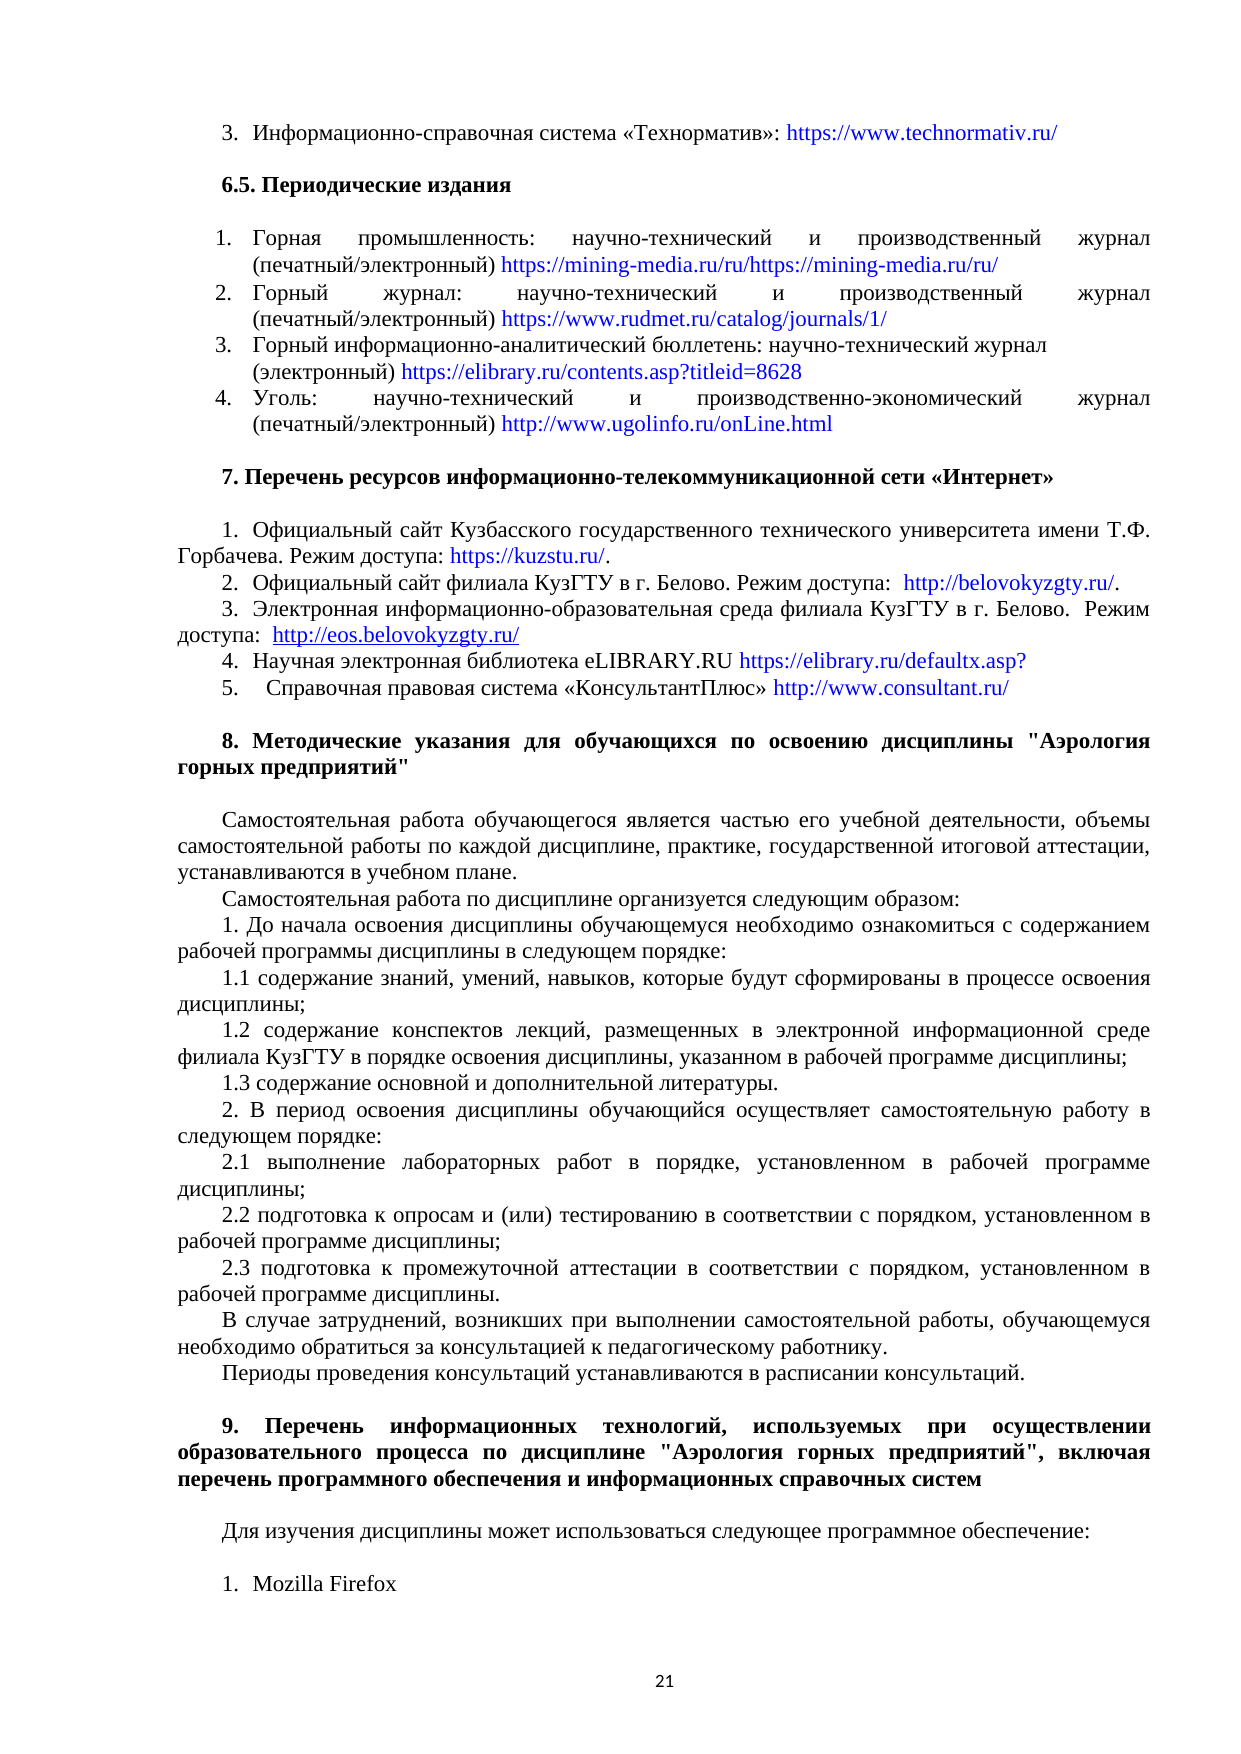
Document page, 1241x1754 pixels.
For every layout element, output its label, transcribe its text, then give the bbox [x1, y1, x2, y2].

text 7. Перечень ресурсов информационно-телекоммуникационной сети «Интернет» [177, 463, 1152, 489]
text 1.3 содержание основной и дополнительной литературы. [177, 1069, 1152, 1096]
list Информационно-справочная система «Технорматив»: https://www.technormativ.ru/ [177, 119, 1152, 145]
text Для изучения дисциплины может использоваться следующее программное обеспечение: [177, 1517, 1152, 1544]
text 2.1 выполнение лабораторных работ в порядке, установленном в рабочей программе дисциплины; [177, 1148, 1152, 1201]
text 2.3 подготовка к промежуточной аттестации в соответствии с порядком, установленном в рабочей программе дисциплины. [177, 1254, 1152, 1306]
list Справочная правовая система «КонсультантПлюс» http://www.consultant.ru/ [177, 674, 1152, 700]
text 1. До начала освоения дисциплины обучающемуся необходимо ознакомиться с содержанием рабочей программы дисциплины в следующем порядке: [177, 911, 1152, 964]
list Уголь: научно-технический и производственно-экономический журнал (печатный/электронный) http://www.ugolinfo.ru/onLine.html [215, 384, 1152, 437]
text Самостоятельная работа по дисциплине организуется следующим образом: [177, 885, 1152, 911]
text 8. Методические указания для обучающихся по освоению дисциплины "Аэрология горных предприятий" [177, 727, 1152, 779]
text 2. В период освоения дисциплины обучающийся осуществляет самостоятельную работу в следующем порядке: [177, 1096, 1152, 1148]
list Официальный сайт Кузбасского государственного технического университета имени Т.Ф. Горбачева. Режим доступа: https://kuzstu.ru/. [177, 516, 1152, 568]
text В случае затруднений, возникших при выполнении самостоятельной работы, обучающемуся необходимо обратиться за консультацией к педагогическому работнику. [177, 1306, 1152, 1359]
text 1.2 содержание конспектов лекций, размещенных в электронной информационной среде филиала КузГТУ в порядке освоения дисциплины, указанном в рабочей программе дисциплины; [177, 1017, 1152, 1069]
list Электронная информационно-образовательная среда филиала КузГТУ в г. Белово. Режим доступа: http://eоs.belovokyzgty.ru/ [177, 595, 1152, 648]
list Официальный сайт филиала КузГТУ в г. Белово. Режим доступа: http://belovokyzgty.ru/. [177, 568, 1152, 595]
text 2.2 подготовка к опросам и (или) тестированию в соответствии с порядком, установленном в рабочей программе дисциплины; [177, 1201, 1152, 1254]
text Периоды проведения консультаций устанавливаются в расписании консультаций. [177, 1359, 1152, 1386]
text 6.5. Периодические издания [177, 172, 1152, 198]
text 9. Перечень информационных технологий, используемых при осуществлении образовательного процесса по дисциплине "Аэрология горных предприятий", включая перечень программного обеспечения и информационных справочных систем [177, 1412, 1152, 1491]
list Горная промышленность: научно-технический и производственный журнал (печатный/электронный) https://mining-media.ru/ru/https://mining-media.ru/ru/ [215, 224, 1152, 279]
list Mozilla Firefox [177, 1570, 1152, 1596]
list Горный журнал: научно-технический и производственный журнал (печатный/электронный) https://www.rudmet.ru/catalog/journals/1/ [215, 279, 1152, 331]
text 1.1 содержание знаний, умений, навыков, которые будут сформированы в процессе освоения дисциплины; [177, 964, 1152, 1017]
list Научная электронная библиотека eLIBRARY.RU https://elibrary.ru/defaultx.asp? [177, 648, 1152, 674]
list Горный информационно-аналитический бюллетень: научно-технический журнал (электронный) https://elibrary.ru/contents.asp?titleid=8628 [215, 331, 1152, 384]
text Самостоятельная работа обучающегося является частью его учебной деятельности, объемы самостоятельной работы по каждой дисциплине, практике, государственной итоговой аттестации, устанавливаются в учебном плане. [177, 806, 1152, 885]
